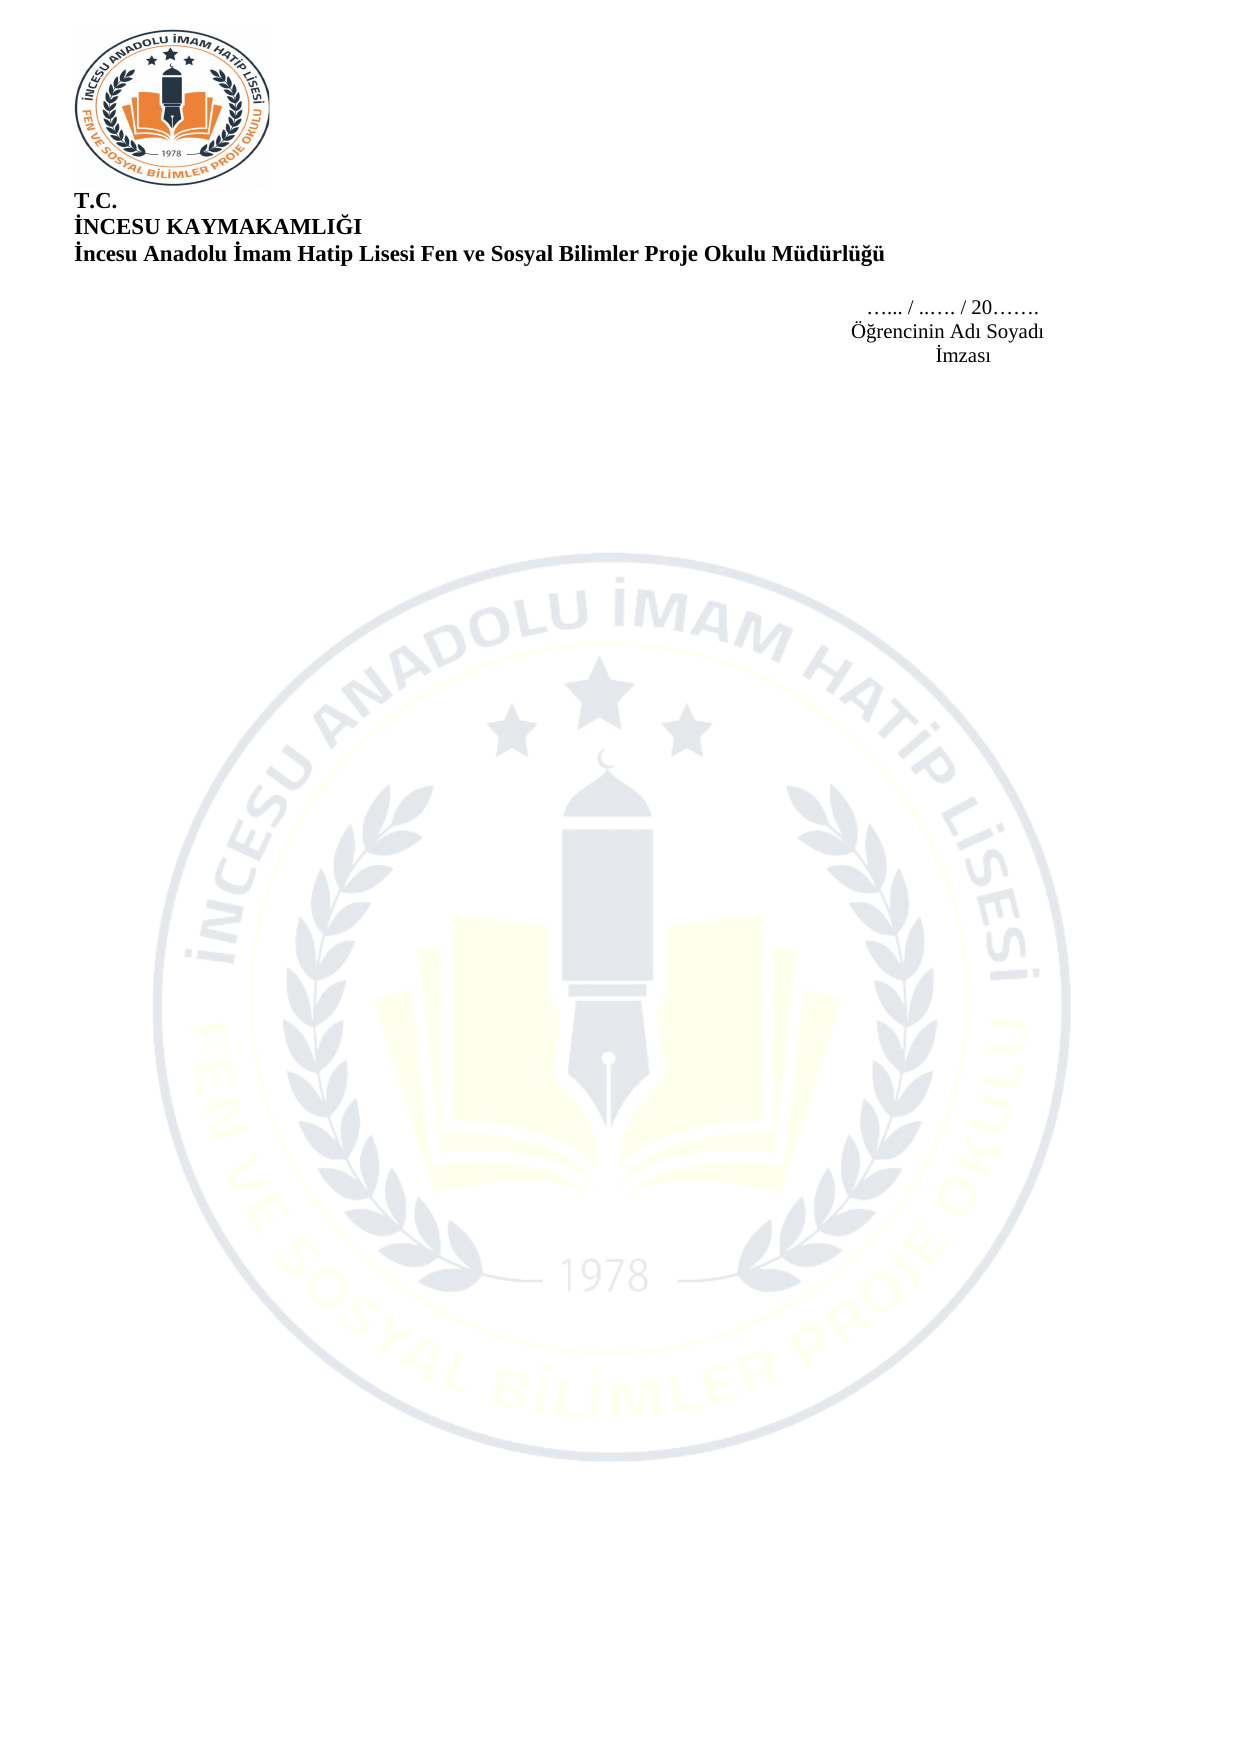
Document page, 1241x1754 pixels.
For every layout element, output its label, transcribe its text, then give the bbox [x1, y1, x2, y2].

text …... / ..…. / 20……. [768, 295, 1137, 319]
text Öğrencinin Adı Soyadı [768, 319, 1101, 343]
picture [73, 29, 270, 187]
text İmzası [768, 343, 1101, 367]
